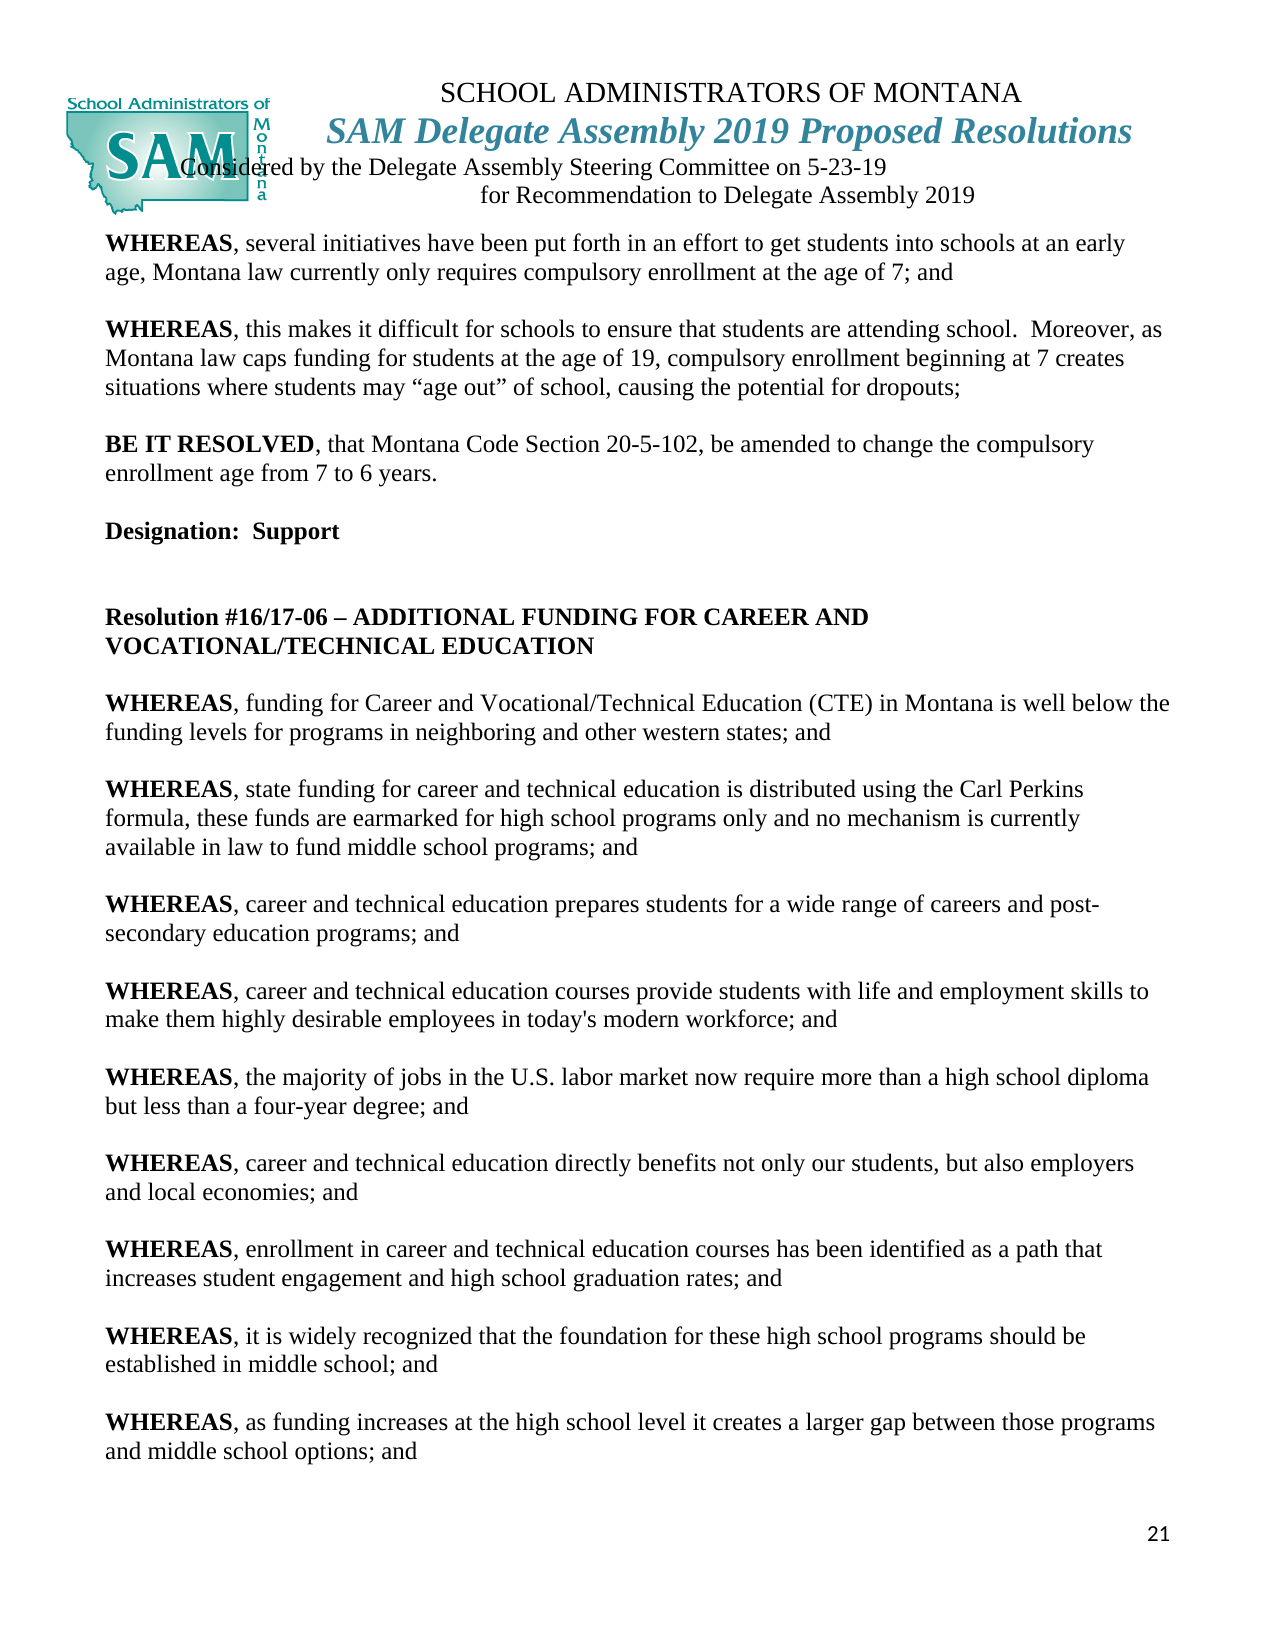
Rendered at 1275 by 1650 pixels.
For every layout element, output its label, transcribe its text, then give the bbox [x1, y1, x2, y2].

text WHEREAS, career and technical education prepares students for a wide range of careers and post-secondary education programs; and [105, 889, 1170, 947]
text WHEREAS, it is widely recognized that the foundation for these high school programs should be established in middle school; and [105, 1321, 1170, 1378]
text WHEREAS, enrollment in career and technical education courses has been identified as a path that increases student engagement and high school graduation rates; and [105, 1234, 1170, 1292]
picture [66, 98, 270, 215]
text BE IT RESOLVED, that Montana Code Section 20-5-102, be amended to change the compulsory enrollment age from 7 to 6 years. [105, 429, 1170, 487]
text WHEREAS, this makes it difficult for schools to ensure that students are attending school. Moreover, as Montana law caps funding for students at the age of 19, compulsory enrollment beginning at 7 creates situations where students may “age out” of school, causing the potential for dropouts; [105, 314, 1170, 401]
text WHEREAS, career and technical education courses provide students with life and employment skills to make them highly desirable employees in today's modern workforce; and [105, 976, 1170, 1033]
text Designation: Support [105, 516, 1170, 544]
text WHEREAS, several initiatives have been put forth in an effort to get students into schools at an early age, Montana law currently only requires compulsory enrollment at the age of 7; and [105, 228, 1170, 286]
text WHEREAS, state funding for career and technical education is distributed using the Carl Perkins formula, these funds are earmarked for high school programs only and no mechanism is currently available in law to fund middle school programs; and [105, 774, 1170, 861]
text WHEREAS, funding for Career and Vocational/Technical Education (CTE) in Montana is well below the funding levels for programs in neighboring and other western states; and [105, 688, 1170, 746]
text WHEREAS, as funding increases at the high school level it creates a larger gap between those programs and middle school options; and [105, 1407, 1170, 1464]
text WHEREAS, the majority of jobs in the U.S. labor market now require more than a high school diploma but less than a four-year degree; and [105, 1062, 1170, 1119]
text Resolution #16/17-06 – ADDITIONAL FUNDING FOR CAREER AND VOCATIONAL/TECHNICAL EDUCATION [105, 602, 1170, 659]
text WHEREAS, career and technical education directly benefits not only our students, but also employers and local economies; and [105, 1148, 1170, 1206]
